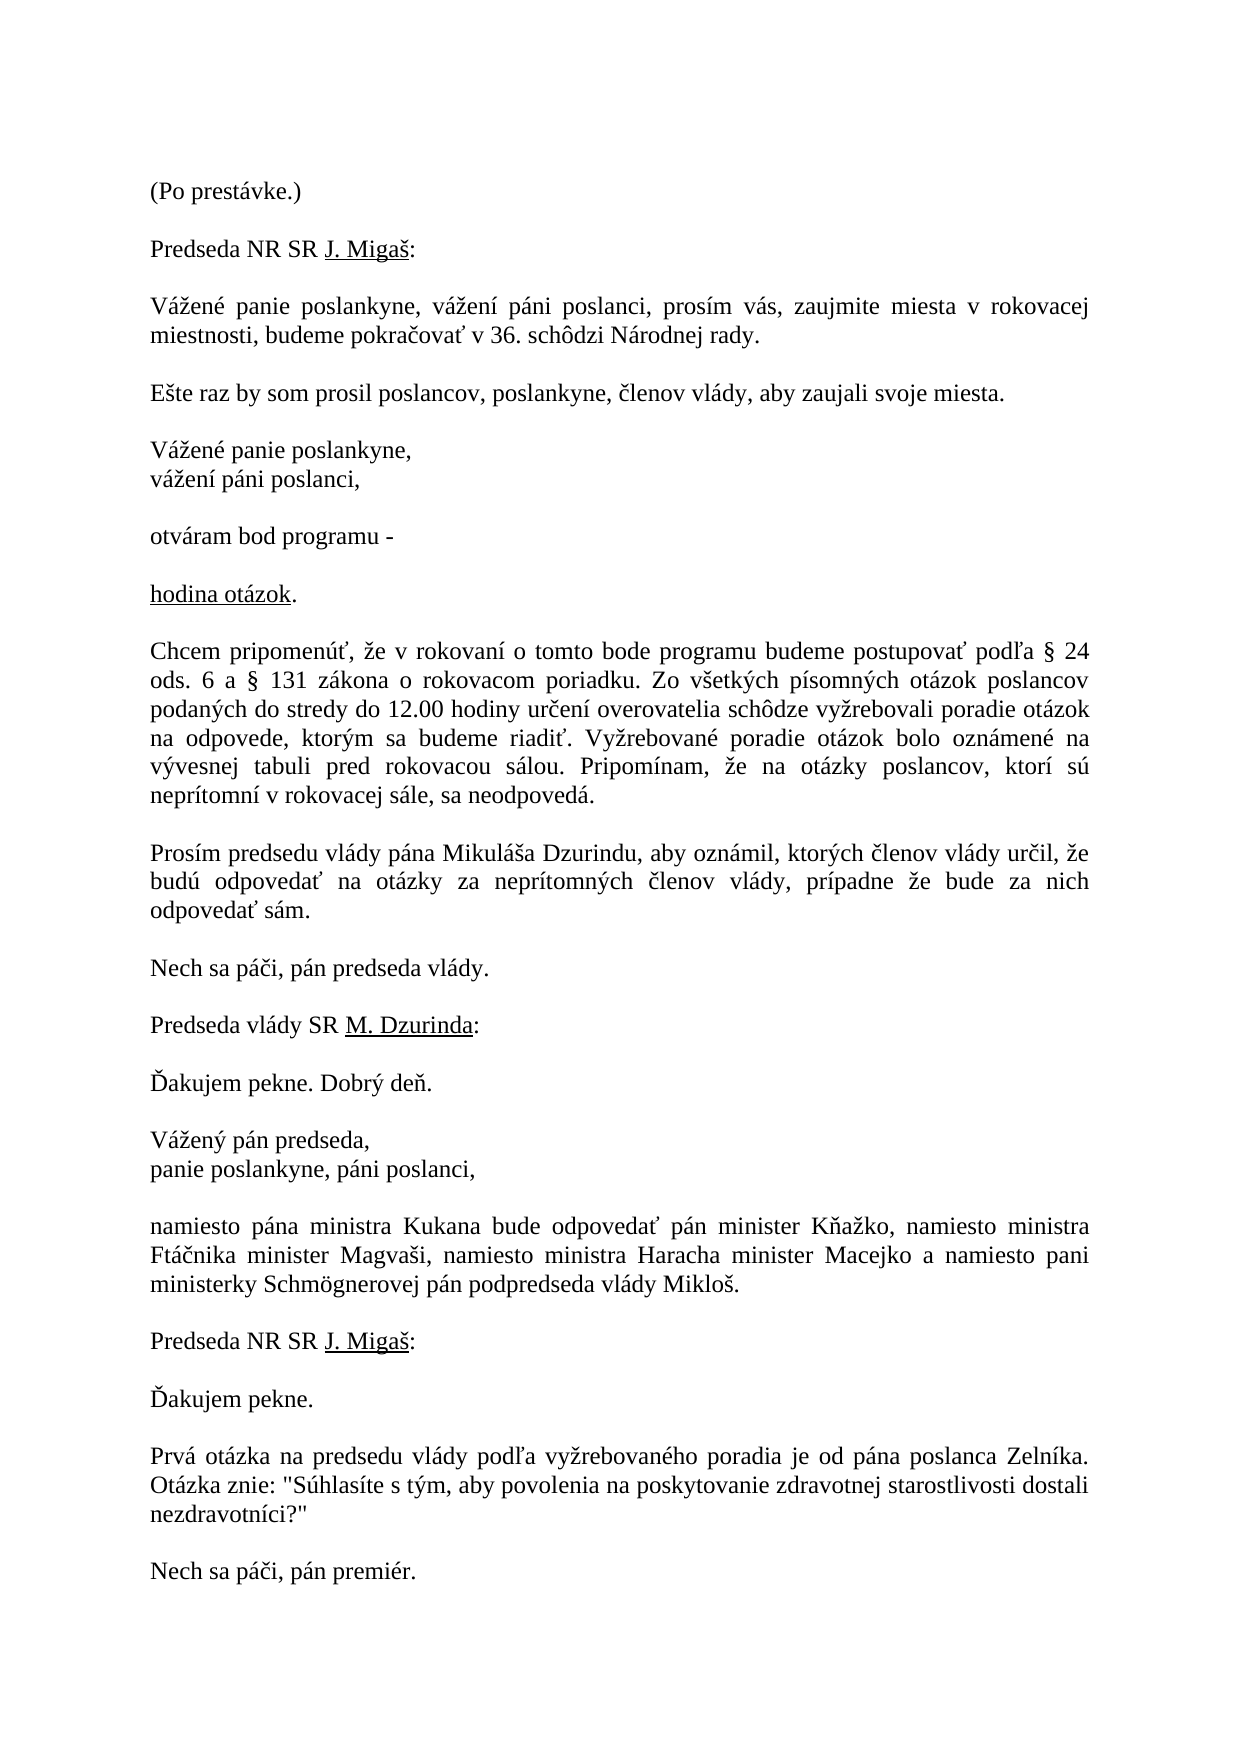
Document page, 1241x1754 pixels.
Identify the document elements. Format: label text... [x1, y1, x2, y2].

text Predseda NR SR J. Migaš: [150, 234, 1090, 263]
text vážení páni poslanci, [150, 464, 1090, 493]
text Prvá otázka na predsedu vlády podľa vyžrebovaného poradia je od pána poslanca Zelníka. Otázka znie: "Súhlasíte s tým, aby povolenia na poskytovanie zdravotnej starostlivosti dostali nezdravotníci?" [150, 1441, 1090, 1528]
text Nech sa páči, pán premiér. [150, 1556, 1090, 1585]
text Chcem pripomenúť, že v rokovaní o tomto bode programu budeme postupovať podľa § 24 ods. 6 a § 131 zákona o rokovacom poriadku. Zo všetkých písomných otázok poslancov podaných do stredy do 12.00 hodiny určení overovatelia schôdze vyžrebovali poradie otázok na odpovede, ktorým sa budeme riadiť. Vyžrebované poradie otázok bolo oznámené na vývesnej tabuli pred rokovacou sálou. Pripomínam, že na otázky poslancov, ktorí sú neprítomní v rokovacej sále, sa neodpovedá. [150, 636, 1090, 809]
text Vážené panie poslankyne, [150, 435, 1090, 464]
text panie poslankyne, páni poslanci, [150, 1154, 1090, 1183]
text Ešte raz by som prosil poslancov, poslankyne, členov vlády, aby zaujali svoje miesta. [150, 378, 1090, 406]
text namiesto pána ministra Kukana bude odpovedať pán minister Kňažko, namiesto ministra Ftáčnika minister Magvaši, namiesto ministra Haracha minister Macejko a namiesto pani ministerky Schmögnerovej pán podpredseda vlády Mikloš. [150, 1211, 1090, 1298]
text Prosím predsedu vlády pána Mikuláša Dzurindu, aby oznámil, ktorých členov vlády určil, že budú odpovedať na otázky za neprítomných členov vlády, prípadne že bude za nich odpovedať sám. [150, 838, 1090, 924]
text otváram bod programu - [150, 521, 1090, 550]
text (Po prestávke.) [150, 176, 1090, 205]
text Ďakujem pekne. Dobrý deň. [150, 1068, 1090, 1096]
text Ďakujem pekne. [150, 1384, 1090, 1413]
text Nech sa páči, pán predseda vlády. [150, 953, 1090, 981]
text Vážené panie poslankyne, vážení páni poslanci, prosím vás, zaujmite miesta v rokovacej miestnosti, budeme pokračovať v 36. schôdzi Národnej rady. [150, 291, 1090, 349]
text Predseda vlády SR M. Dzurinda: [150, 1010, 1090, 1039]
text Vážený pán predseda, [150, 1125, 1090, 1154]
text Predseda NR SR J. Migaš: [150, 1326, 1090, 1355]
text hodina otázok. [150, 579, 1090, 608]
